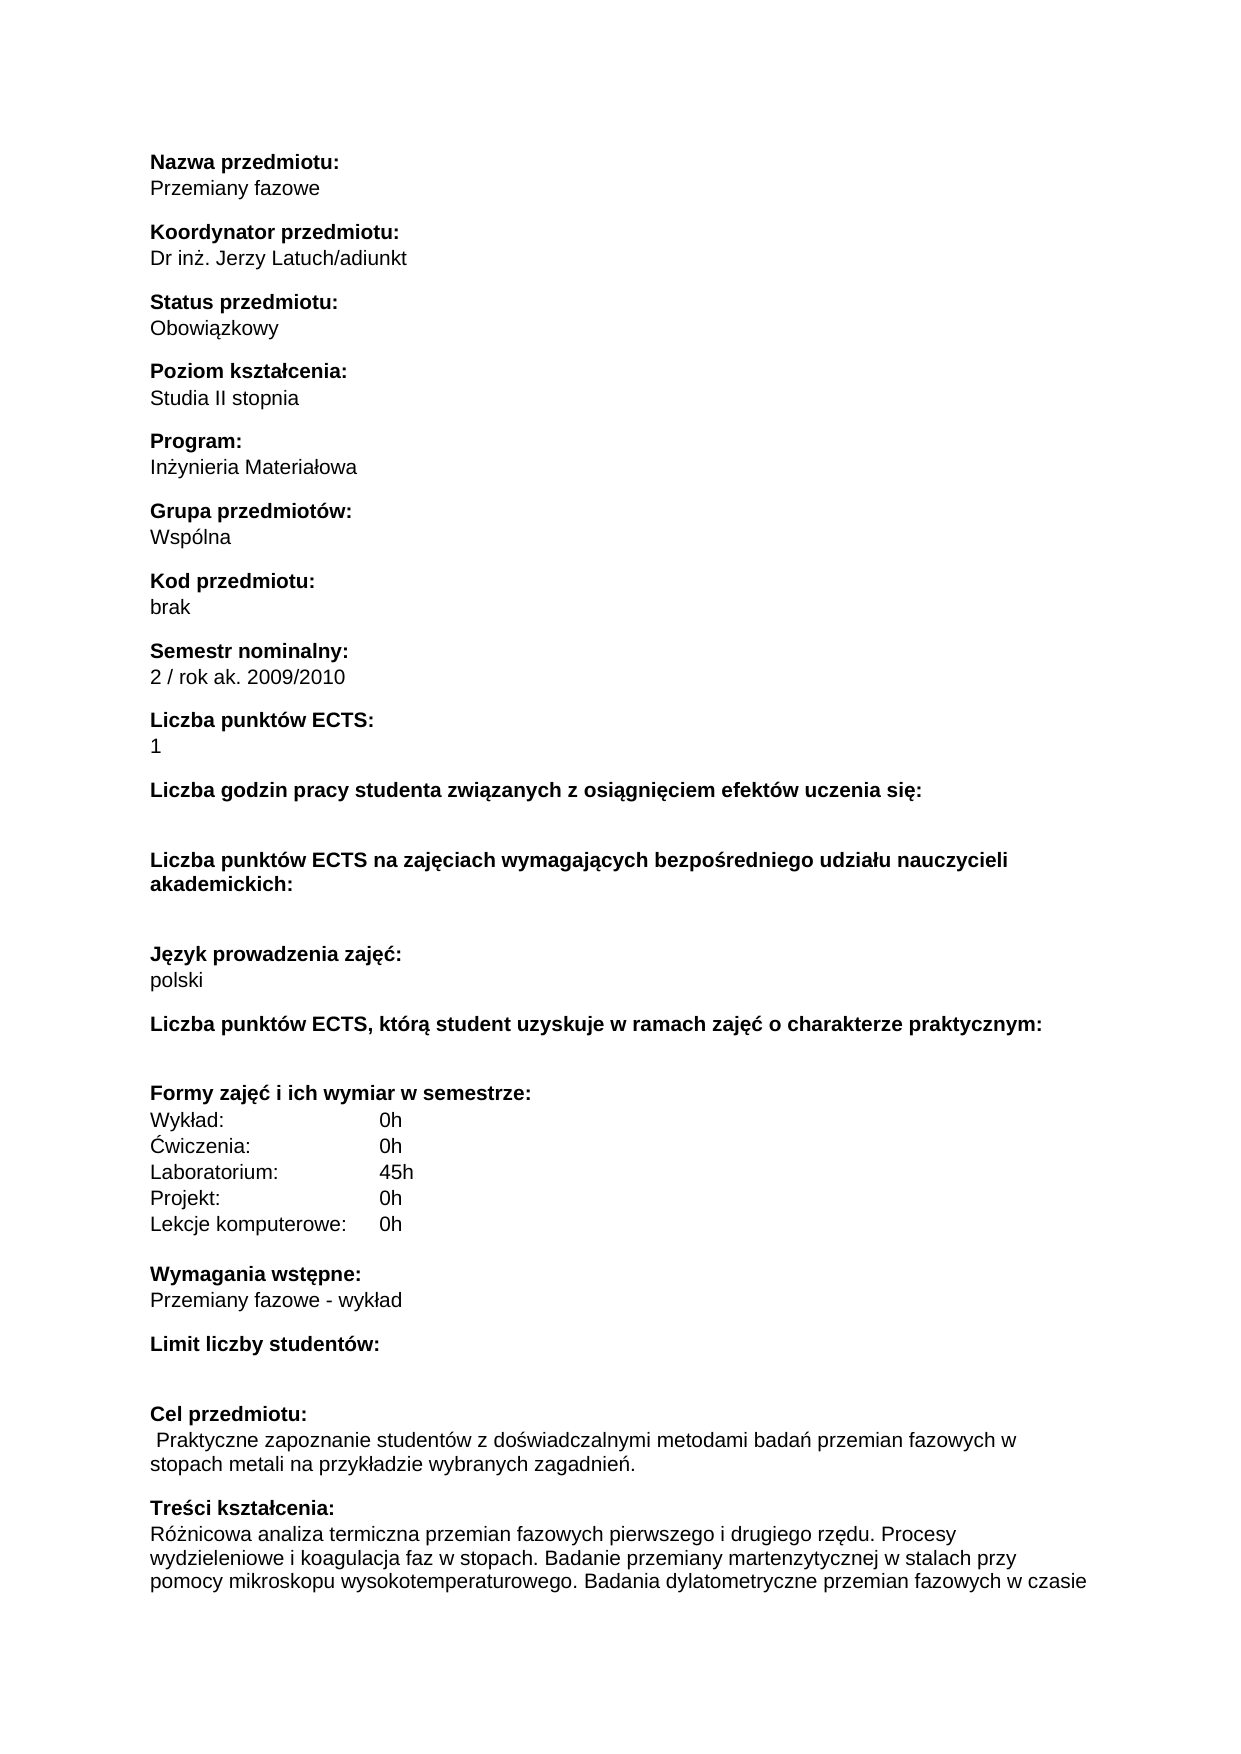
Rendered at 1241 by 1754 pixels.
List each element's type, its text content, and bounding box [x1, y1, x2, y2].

text Dr inż. Jerzy Latuch/adiunkt [150, 246, 1090, 270]
table_cell 45h [369, 1158, 597, 1184]
text Kod przedmiotu: [150, 569, 1090, 593]
text 1 [150, 734, 1090, 758]
text Liczba punktów ECTS na zajęciach wymagających bezpośredniego udziału nauczycieli akademickich: [150, 848, 1090, 896]
text Wspólna [150, 525, 1090, 549]
text Status przedmiotu: [150, 289, 1090, 313]
text Formy zajęć i ich wymiar w semestrze: [150, 1081, 1090, 1105]
text 2 / rok ak. 2009/2010 [150, 664, 1090, 688]
table_header 0h [369, 1108, 597, 1132]
text Liczba punktów ECTS, którą student uzyskuje w ramach zajęć o charakterze praktycznym: [150, 1011, 1090, 1035]
text Przemiany fazowe [150, 176, 1090, 200]
text Język prowadzenia zajęć: [150, 942, 1090, 966]
text Przemiany fazowe - wykład [150, 1288, 1090, 1312]
table_cell Laboratorium: [140, 1160, 367, 1184]
text Limit liczby studentów: [150, 1332, 1090, 1356]
text Studia II stopnia [150, 385, 1090, 409]
text Inżynieria Materiałowa [150, 455, 1090, 479]
text Obowiązkowy [150, 316, 1090, 339]
table_cell 0h [369, 1184, 597, 1210]
table_cell 0h [369, 1210, 597, 1236]
text Nazwa przedmiotu: [150, 150, 1090, 174]
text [150, 1521, 1090, 1593]
table_cell Lekcje komputerowe: [140, 1212, 367, 1236]
table_cell Projekt: [140, 1186, 367, 1210]
text Grupa przedmiotów: [150, 499, 1090, 523]
text Treści kształcenia: [150, 1495, 1090, 1519]
text brak [150, 595, 1090, 619]
table_header Wykład: [140, 1108, 367, 1132]
text Poziom kształcenia: [150, 359, 1090, 383]
text polski [150, 968, 1090, 992]
table_cell 0h [369, 1132, 597, 1158]
text Liczba punktów ECTS: [150, 708, 1090, 732]
text Praktyczne zapoznanie studentów z doświadczalnymi metodami badań przemian fazowych w stopach metali na przykładzie wybranych zagadnień. [150, 1428, 1090, 1476]
text Wymagania wstępne: [150, 1262, 1090, 1286]
text Cel przedmiotu: [150, 1402, 1090, 1426]
table_cell Ćwiczenia: [140, 1134, 367, 1158]
text Koordynator przedmiotu: [150, 220, 1090, 244]
text Program: [150, 429, 1090, 453]
text Semestr nominalny: [150, 638, 1090, 662]
text Liczba godzin pracy studenta związanych z osiągnięciem efektów uczenia się: [150, 778, 1090, 802]
